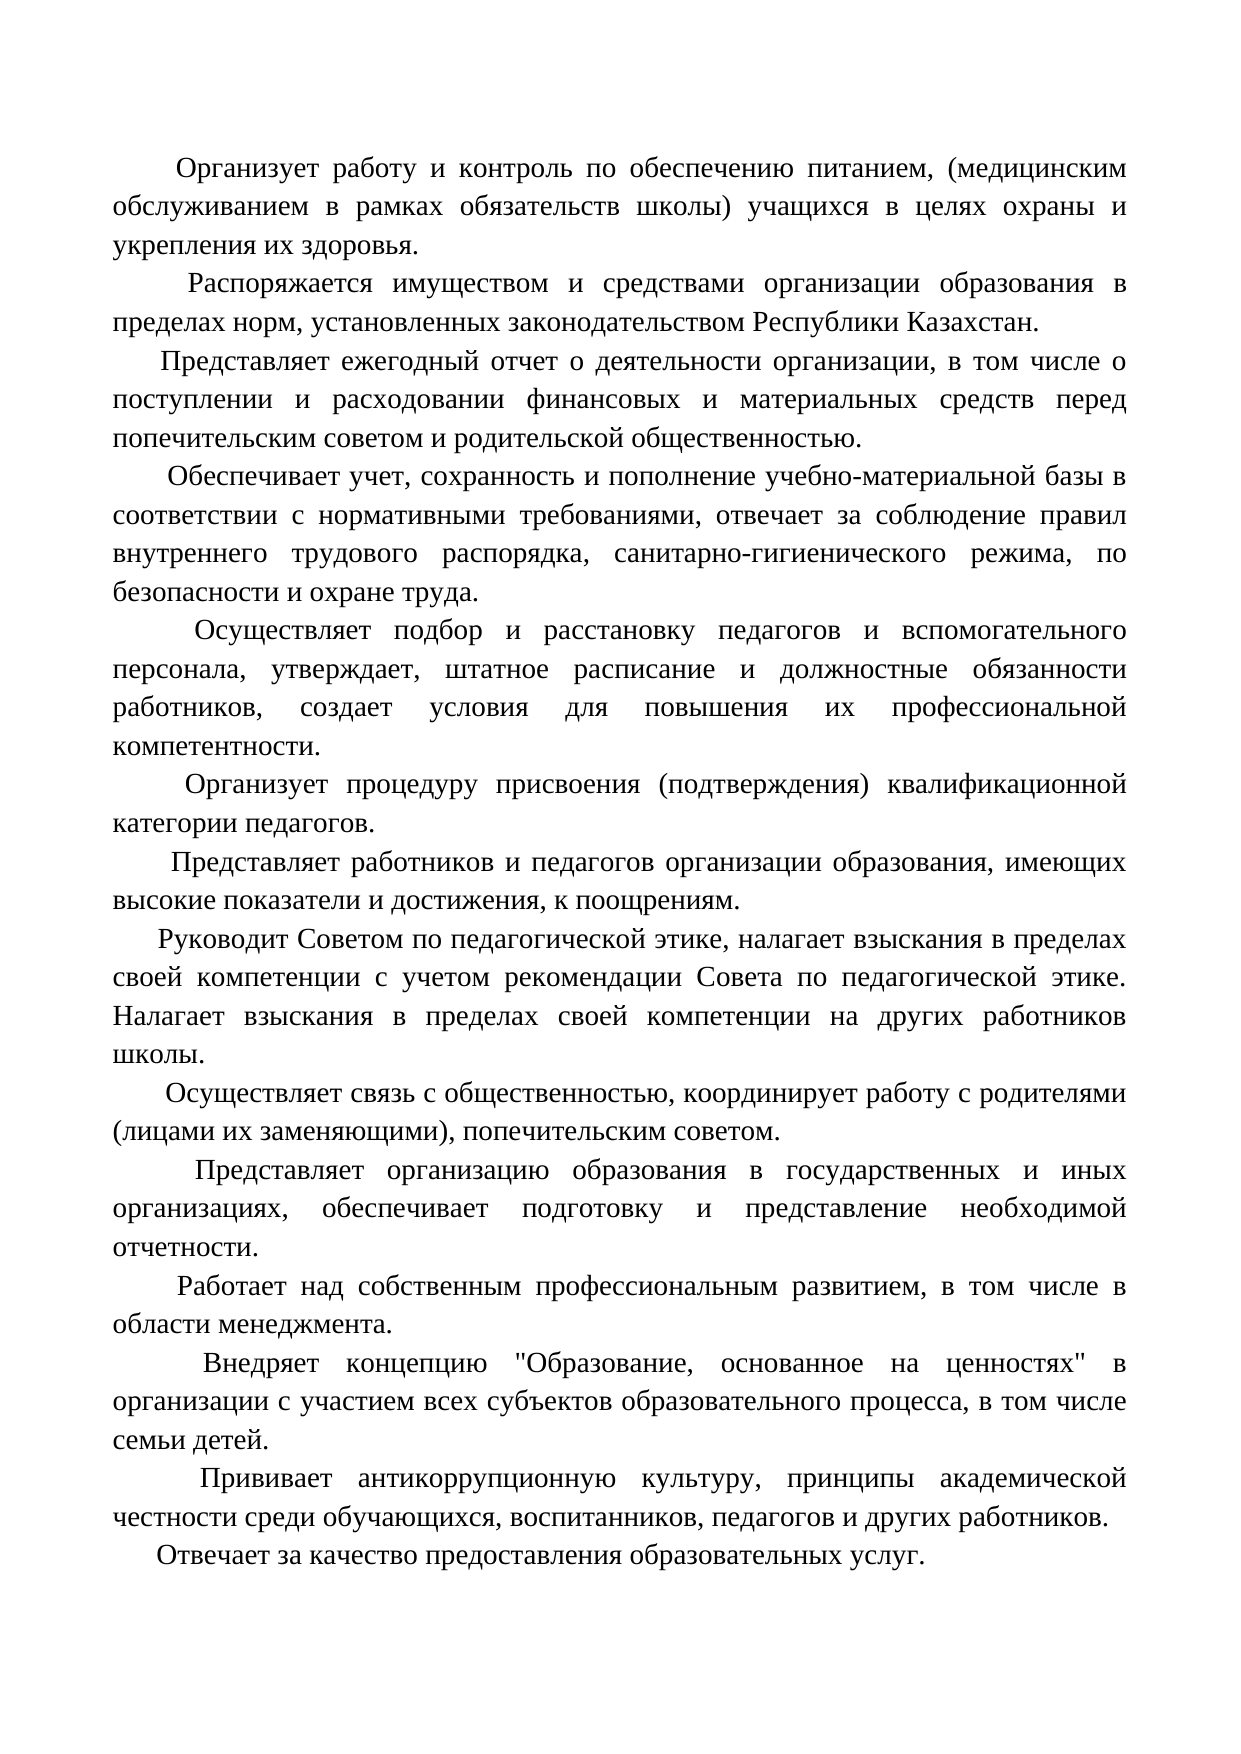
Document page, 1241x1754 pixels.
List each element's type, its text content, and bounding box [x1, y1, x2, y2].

text Отвечает за качество предоставления образовательных услуг. [112, 1537, 1128, 1571]
text Организует работу и контроль по обеспечению питанием, (медицинским обслуживанием в рамках обязательств школы) учащихся в целях охраны и укрепления их здоровья. [112, 150, 1128, 261]
text Прививает антикоррупционную культуру, принципы академической честности среди обучающихся, воспитанников, педагогов и других работников. [112, 1460, 1128, 1532]
text Руководит Советом по педагогической этике, налагает взыскания в пределах своей компетенции с учетом рекомендации Совета по педагогической этике. Налагает взыскания в пределах своей компетенции на других работников школы. [112, 921, 1128, 1070]
text Представляет организацию образования в государственных и иных организациях, обеспечивает подготовку и представление необходимой отчетности. [112, 1152, 1128, 1263]
text Представляет работников и педагогов организации образования, имеющих высокие показатели и достижения, к поощрениям. [112, 844, 1128, 916]
text Работает над собственным профессиональным развитием, в том числе в области менеджмента. [112, 1268, 1128, 1340]
text Распоряжается имуществом и средствами организации образования в пределах норм, установленных законодательством Республики Казахстан. [112, 266, 1128, 338]
text Внедряет концепцию "Образование, основанное на ценностях" в организации с участием всех субъектов образовательного процесса, в том числе семьи детей. [112, 1345, 1128, 1455]
text Организует процедуру присвоения (подтверждения) квалификационной категории педагогов. [112, 767, 1128, 839]
text Осуществляет подбор и расстановку педагогов и вспомогательного персонала, утверждает, штатное расписание и должностные обязанности работников, создает условия для повышения их профессиональной компетентности. [112, 612, 1128, 762]
text Обеспечивает учет, сохранность и пополнение учебно-материальной базы в соответствии с нормативными требованиями, отвечает за соблюдение правил внутреннего трудового распорядка, санитарно-гигиенического режима, по безопасности и охране труда. [112, 458, 1128, 607]
text Представляет ежегодный отчет о деятельности организации, в том числе о поступлении и расходовании финансовых и материальных средств перед попечительским советом и родительской общественностью. [112, 343, 1128, 453]
text Осуществляет связь с общественностью, координирует работу с родителями (лицами их заменяющими), попечительским советом. [112, 1075, 1128, 1147]
